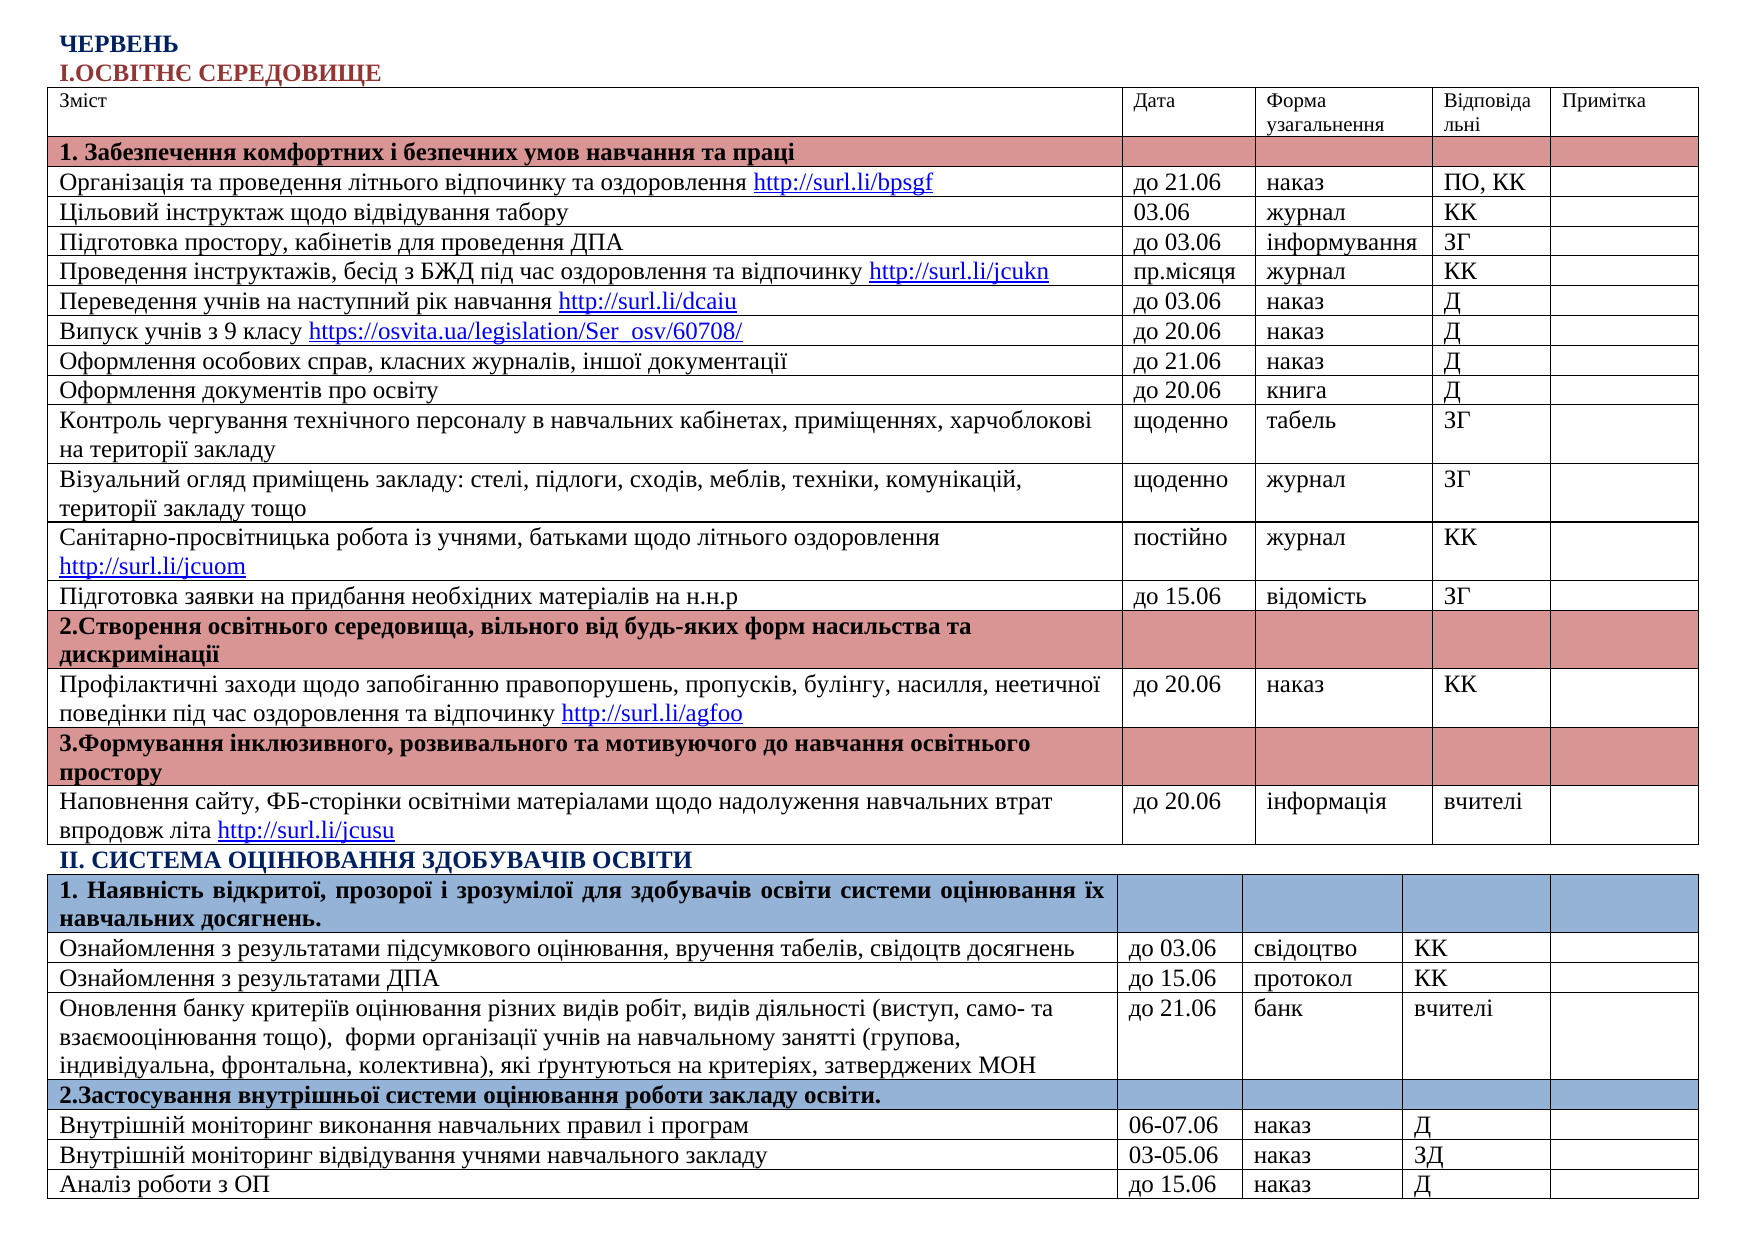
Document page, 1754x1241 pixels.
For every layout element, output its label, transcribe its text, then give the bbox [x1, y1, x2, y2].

table_cell ЗГ [1433, 227, 1550, 255]
table_cell [1118, 1080, 1242, 1109]
table_cell [1123, 137, 1255, 166]
text ІІ. СИСТЕМА ОЦІНЮВАННЯ ЗДОБУВАЧІВ ОСВІТИ [59, 845, 1695, 874]
table_cell щоденно [1123, 405, 1255, 463]
table_cell до 03.06 [1123, 286, 1255, 315]
table_cell [1551, 1110, 1698, 1139]
table_cell [1551, 286, 1698, 315]
table_cell до 20.06 [1123, 316, 1255, 345]
table_cell табель [1256, 405, 1432, 463]
table_cell Санітарно-просвітницька робота із учнями, батьками щодо літнього оздоровлення http://surl.li/jcuom [48, 523, 1122, 580]
table_cell протокол [1243, 963, 1402, 992]
table_cell Цільовий інструктаж щодо відвідування табору [48, 197, 1122, 226]
table_cell журнал [1256, 197, 1432, 226]
table_cell банк [1243, 993, 1402, 1079]
table_cell КК [1403, 963, 1550, 992]
table_cell до 21.06 [1123, 167, 1255, 196]
table_header Форма узагальнення [1256, 88, 1432, 136]
table_cell наказ [1256, 346, 1432, 374]
table_cell до 21.06 [1123, 346, 1255, 374]
table_cell [1551, 405, 1698, 463]
table_cell [1551, 786, 1698, 844]
table_cell 2.Застосування внутрішньої системи оцінювання роботи закладу освіти. [48, 1080, 1117, 1109]
table_cell [1243, 1080, 1402, 1109]
table_cell [1256, 728, 1432, 785]
table_cell книга [1256, 376, 1432, 404]
table_cell журнал [1256, 523, 1432, 580]
table_cell [1551, 376, 1698, 404]
table_header Зміст [48, 88, 1122, 136]
table_cell 1. Забезпечення комфортних і безпечних умов навчання та праці [48, 137, 1122, 166]
table_cell [1551, 464, 1698, 521]
table_cell наказ [1256, 286, 1432, 315]
table_header Примітка [1551, 88, 1698, 136]
table_cell [1551, 963, 1698, 992]
table_cell постійно [1123, 523, 1255, 580]
table_cell [1433, 728, 1550, 785]
table_cell Д [1433, 316, 1550, 345]
table_cell [1551, 227, 1698, 255]
table_header [1118, 875, 1242, 932]
table_cell Внутрішній моніторинг відвідування учнями навчального закладу [48, 1140, 1117, 1168]
table_cell Оформлення документів про освіту [48, 376, 1122, 404]
table_header [1243, 875, 1402, 932]
table_cell Ознайомлення з результатами ДПА [48, 963, 1117, 992]
table_cell до 03.06 [1118, 933, 1242, 962]
table_cell до 15.06 [1118, 963, 1242, 992]
table_cell журнал [1256, 464, 1432, 521]
table_cell Д [1433, 286, 1550, 315]
table_header [1403, 875, 1550, 932]
table_cell ЗГ [1433, 405, 1550, 463]
table_cell [1551, 167, 1698, 196]
table_header Дата [1123, 88, 1255, 136]
table_cell наказ [1243, 1170, 1402, 1198]
table_cell [1551, 1140, 1698, 1168]
table_cell [1433, 137, 1550, 166]
table_cell до 03.06 [1123, 227, 1255, 255]
table_cell до 21.06 [1118, 993, 1242, 1079]
table_cell ЗД [1403, 1140, 1550, 1168]
table_cell Контроль чергування технічного персоналу в навчальних кабінетах, приміщеннях, харчоблокові на території закладу [48, 405, 1122, 463]
text ЧЕРВЕНЬ [59, 29, 1695, 58]
table_header [1551, 875, 1698, 932]
table_cell Проведення інструктажів, бесід з БЖД під час оздоровлення та відпочинку http://surl.li/jcukn [48, 256, 1122, 285]
table_cell [1551, 1170, 1698, 1198]
table_cell [1403, 1080, 1550, 1109]
table_cell 06-07.06 [1118, 1110, 1242, 1139]
table_header 1. Наявність відкритої, прозорої і зрозумілої для здобувачів освіти системи оцінювання їх навчальних досягнень. [48, 875, 1117, 932]
table_cell КК [1433, 523, 1550, 580]
table_cell Д [1433, 346, 1550, 374]
table_cell [1256, 611, 1432, 668]
table_cell [1551, 728, 1698, 785]
table_cell 2.Створення освітнього середовища, вільного від будь-яких форм насильства та дискримінації [48, 611, 1122, 668]
table_cell [1123, 611, 1255, 668]
table_cell вчителі [1433, 786, 1550, 844]
table_cell Переведення учнів на наступний рік навчання http://surl.li/dcaiu [48, 286, 1122, 315]
table_cell Підготовка простору, кабінетів для проведення ДПА [48, 227, 1122, 255]
table_cell Випуск учнів з 9 класу https://osvita.ua/legislation/Ser_osv/60708/ [48, 316, 1122, 345]
table_cell до 20.06 [1123, 786, 1255, 844]
table_cell ЗГ [1433, 464, 1550, 521]
table_cell ПО, КК [1433, 167, 1550, 196]
table_cell пр.місяця [1123, 256, 1255, 285]
table_cell наказ [1243, 1110, 1402, 1139]
table_cell Д [1403, 1170, 1550, 1198]
table_cell Організація та проведення літнього відпочинку та оздоровлення http://surl.li/bpsgf [48, 167, 1122, 196]
table_cell [1551, 197, 1698, 226]
table_header Відповідальні [1433, 88, 1550, 136]
table_cell наказ [1256, 669, 1432, 727]
table_cell Підготовка заявки на придбання необхідних матеріалів на н.н.р [48, 581, 1122, 610]
table_cell [1551, 993, 1698, 1079]
table_cell наказ [1256, 316, 1432, 345]
table_cell свідоцтво [1243, 933, 1402, 962]
table_cell КК [1433, 197, 1550, 226]
table_cell Профілактичні заходи щодо запобіганню правопорушень, пропусків, булінгу, насилля, неетичної поведінки під час оздоровлення та відпочинку http://surl.li/agfoo [48, 669, 1122, 727]
table_cell [1256, 137, 1432, 166]
table_cell [1551, 581, 1698, 610]
table_cell журнал [1256, 256, 1432, 285]
table_cell до 15.06 [1118, 1170, 1242, 1198]
table_cell до 15.06 [1123, 581, 1255, 610]
table_cell Д [1433, 376, 1550, 404]
table_cell КК [1433, 669, 1550, 727]
table_cell [1551, 256, 1698, 285]
table_cell [1551, 669, 1698, 727]
table_cell інформація [1256, 786, 1432, 844]
table_cell [1551, 137, 1698, 166]
table_cell ЗГ [1433, 581, 1550, 610]
table_cell до 20.06 [1123, 669, 1255, 727]
table_cell [1123, 728, 1255, 785]
table_cell інформування [1256, 227, 1432, 255]
table_cell Внутрішній моніторинг виконання навчальних правил і програм [48, 1110, 1117, 1139]
table_cell 3.Формування інклюзивного, розвивального та мотивуючого до навчання освітнього простору [48, 728, 1122, 785]
table_cell щоденно [1123, 464, 1255, 521]
table_cell Оновлення банку критеріїв оцінювання різних видів робіт, видів діяльності (виступ, само- та взаємооцінювання тощо), форми організації учнів на навчальному занятті (групова, індивідуальна, фронтальна, колективна), які ґрунтуються на критеріях, затверджених МОН [48, 993, 1117, 1079]
table_cell Аналіз роботи з ОП [48, 1170, 1117, 1198]
table_cell [1551, 346, 1698, 374]
table_cell [1551, 611, 1698, 668]
table_cell Д [1403, 1110, 1550, 1139]
table_cell вчителі [1403, 993, 1550, 1079]
table_cell наказ [1256, 167, 1432, 196]
table_cell КК [1433, 256, 1550, 285]
table_cell Наповнення сайту, ФБ-сторінки освітніми матеріалами щодо надолуження навчальних втрат впродовж літа http://surl.li/jcusu [48, 786, 1122, 844]
table_cell [1551, 1080, 1698, 1109]
table_cell 03.06 [1123, 197, 1255, 226]
table_cell відомість [1256, 581, 1432, 610]
table_cell Ознайомлення з результатами підсумкового оцінювання, вручення табелів, свідоцтв досягнень [48, 933, 1117, 962]
table_cell Оформлення особових справ, класних журналів, іншої документації [48, 346, 1122, 374]
text І.ОСВІТНЄ СЕРЕДОВИЩЕ [59, 58, 1695, 87]
table_cell наказ [1243, 1140, 1402, 1168]
table_cell КК [1403, 933, 1550, 962]
table_cell [1551, 933, 1698, 962]
table_cell 03-05.06 [1118, 1140, 1242, 1168]
table_cell Візуальний огляд приміщень закладу: стелі, підлоги, сходів, меблів, техніки, комунікацій, території закладу тощо [48, 464, 1122, 521]
table_cell [1433, 611, 1550, 668]
table_cell [1551, 523, 1698, 580]
table_cell [1551, 316, 1698, 345]
table_cell до 20.06 [1123, 376, 1255, 404]
